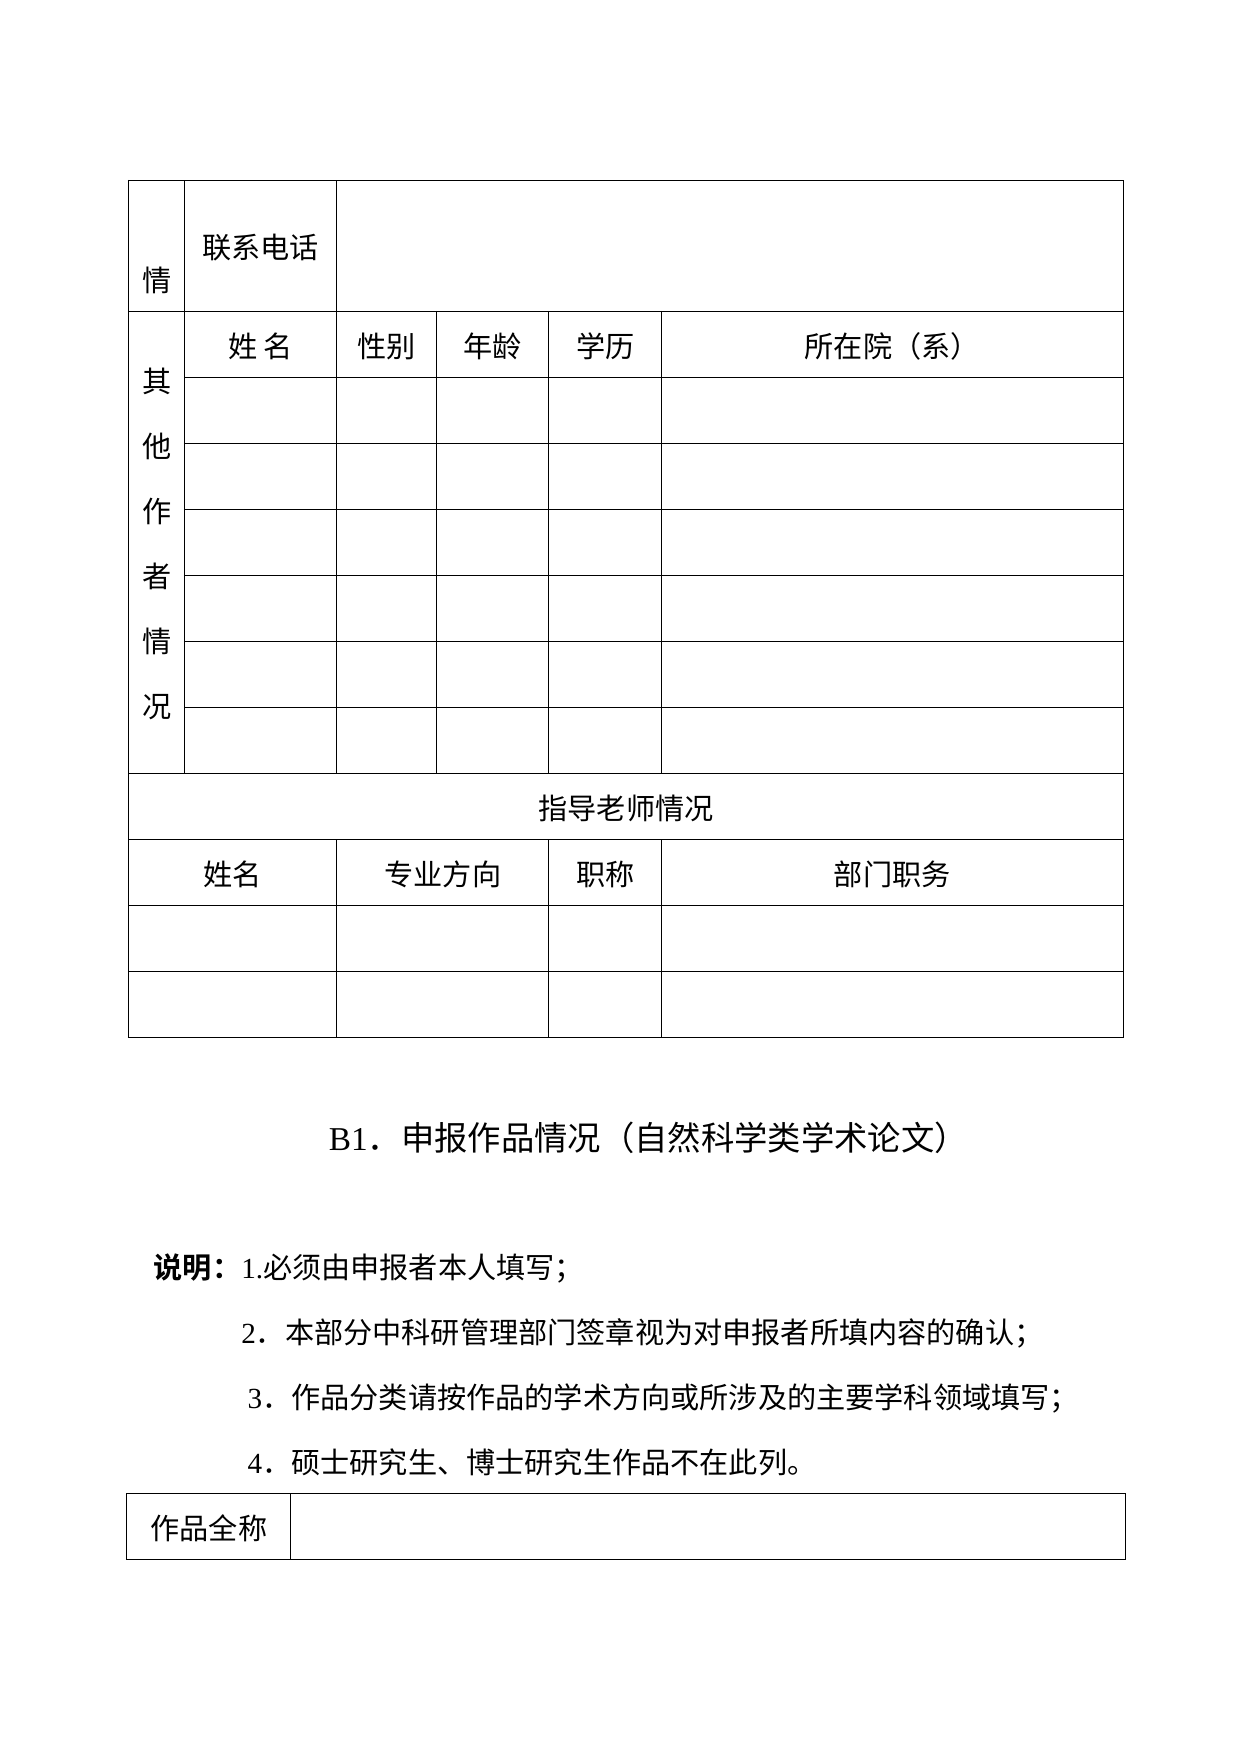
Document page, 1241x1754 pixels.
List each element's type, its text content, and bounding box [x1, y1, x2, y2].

table_cell [185, 378, 336, 443]
table_cell [337, 642, 436, 707]
table_cell [662, 510, 1123, 575]
table_cell [337, 378, 436, 443]
table_cell 专业方向 [337, 840, 548, 905]
table_cell [437, 510, 548, 575]
table_cell [185, 642, 336, 707]
table_cell [337, 972, 548, 1037]
table_cell 姓 名 [185, 312, 336, 377]
table_cell [337, 444, 436, 509]
table_cell [662, 576, 1123, 641]
table_cell [549, 972, 661, 1037]
table_cell [662, 444, 1123, 509]
table_cell [185, 510, 336, 575]
table_cell [337, 708, 436, 773]
table_cell [437, 444, 548, 509]
table_cell 其他作者 情况 [129, 312, 184, 773]
text 4．硕士研究生、博士研究生作品不在此列。 [247, 1428, 1098, 1493]
table_cell [662, 708, 1123, 773]
table_cell [185, 576, 336, 641]
table_cell [337, 181, 1123, 311]
table_cell [549, 378, 661, 443]
table_cell [549, 642, 661, 707]
table_cell [185, 708, 336, 773]
table_cell [129, 972, 336, 1037]
table_cell 职称 [549, 840, 661, 905]
table_cell 学历 [549, 312, 661, 377]
table_cell 联系电话 [185, 181, 336, 311]
table_cell 性别 [337, 312, 436, 377]
table_cell [549, 444, 661, 509]
text 3．作品分类请按作品的学术方向或所涉及的主要学科领域填写； [247, 1363, 1098, 1428]
table_cell [437, 576, 548, 641]
table_header [291, 1494, 1125, 1559]
table_header 作品全称 [127, 1494, 290, 1559]
table_cell [185, 444, 336, 509]
table_cell [337, 576, 436, 641]
table_cell 所在院（系） [662, 312, 1123, 377]
table_cell 部门职务 [662, 840, 1123, 905]
table_cell 指导老师情况 [129, 774, 1123, 839]
table_cell [662, 378, 1123, 443]
table_cell [662, 642, 1123, 707]
table_cell [549, 510, 661, 575]
table_cell [549, 906, 661, 971]
table_cell [437, 708, 548, 773]
table_cell [549, 708, 661, 773]
table_cell [662, 906, 1123, 971]
table_cell [337, 510, 436, 575]
table_cell [129, 906, 336, 971]
table_cell [549, 576, 661, 641]
table_cell 年龄 [437, 312, 548, 377]
text 2．本部分中科研管理部门签章视为对申报者所填内容的确认； [153, 1298, 1098, 1363]
table_cell 姓名 [129, 840, 336, 905]
table_cell [337, 906, 548, 971]
text B1．申报作品情况（自然科学类学术论文） [153, 1103, 1098, 1168]
table_cell [662, 972, 1123, 1037]
text 说明：1.必须由申报者本人填写； [153, 1233, 1098, 1298]
table_cell [437, 642, 548, 707]
table_cell [437, 378, 548, 443]
